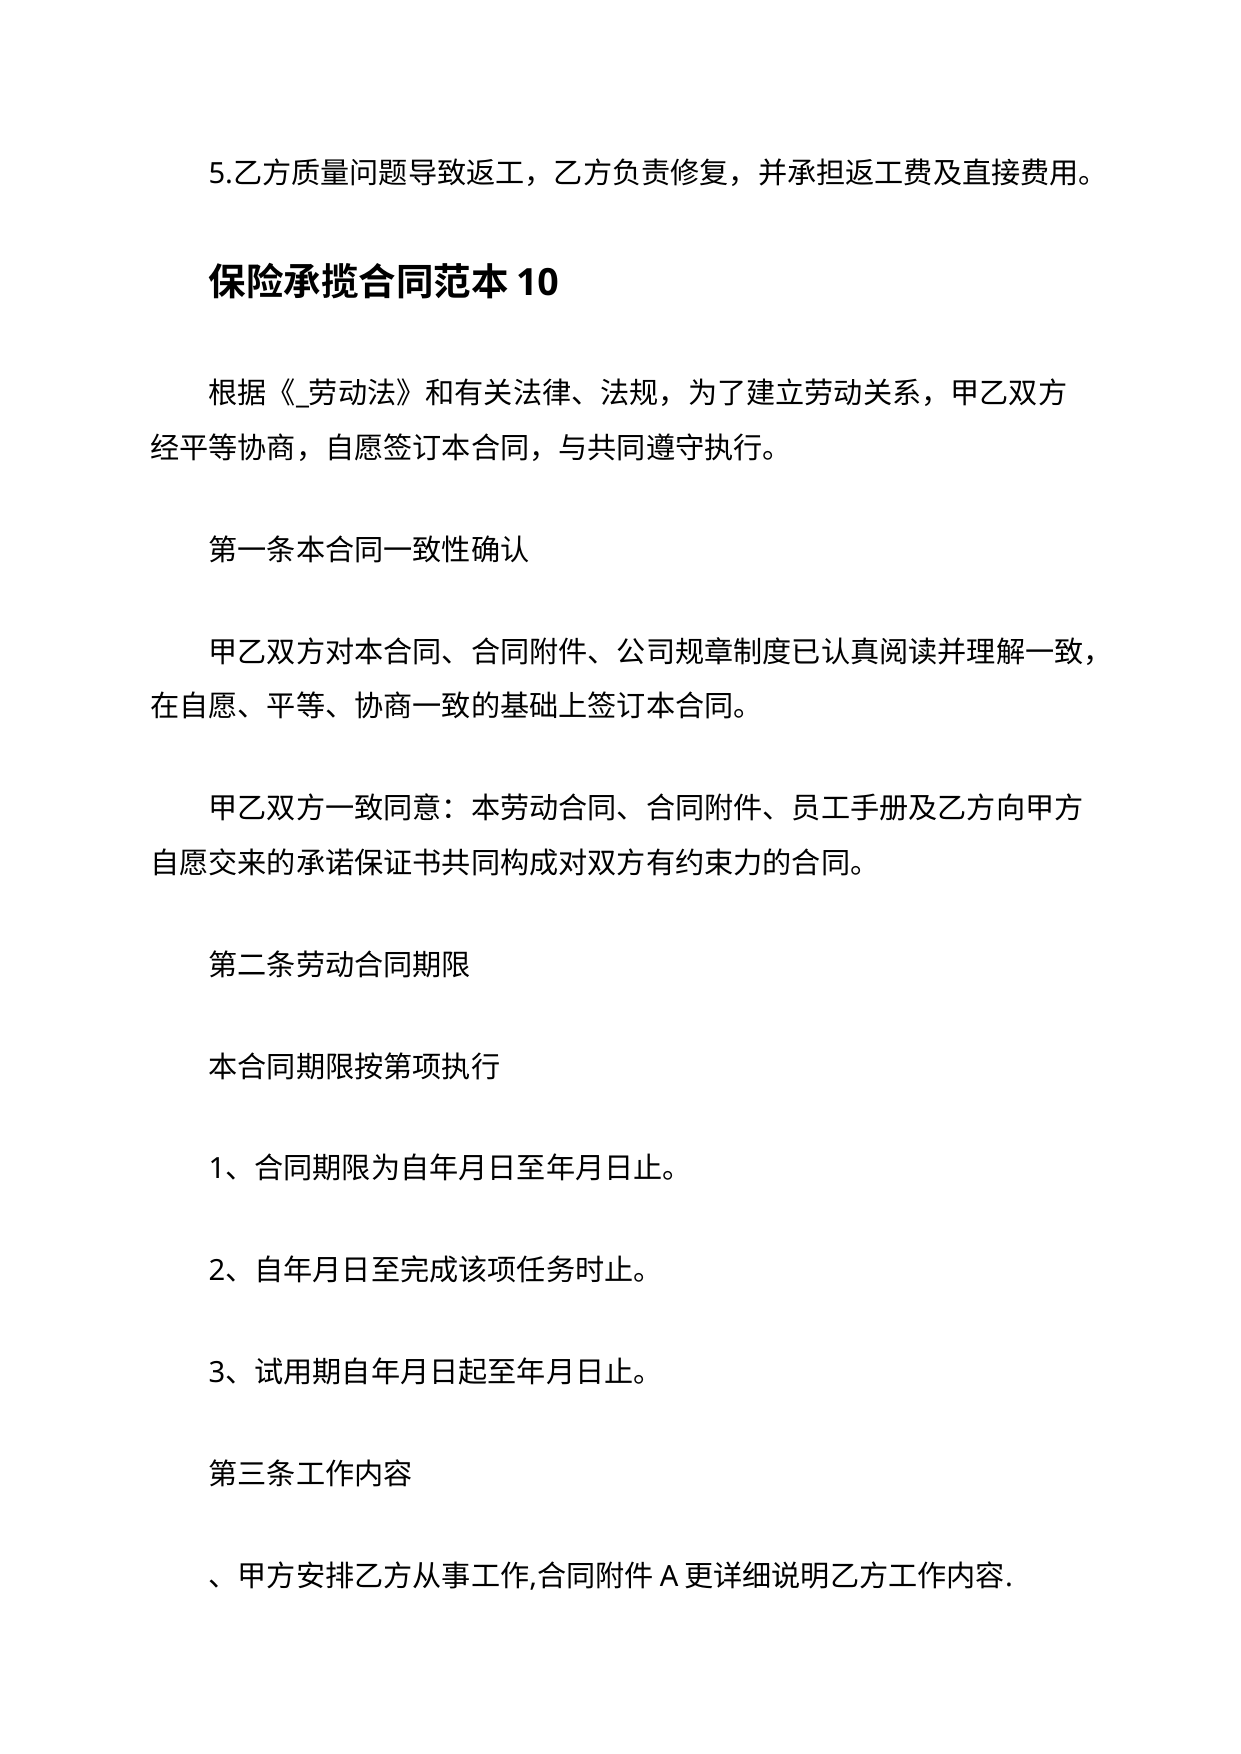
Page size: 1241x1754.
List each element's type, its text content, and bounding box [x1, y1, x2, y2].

text 第三条工作内容 [150, 1451, 1090, 1493]
text 本合同期限按第项执行 [150, 1043, 1090, 1086]
text 甲乙双方对本合同、合同附件、公司规章制度已认真阅读并理解一致，在自愿、平等、协商一致的基础上签订本合同。 [150, 628, 1090, 725]
text 甲乙双方一致同意：本劳动合同、合同附件、员工手册及乙方向甲方自愿交来的承诺保证书共同构成对双方有约束力的合同。 [150, 785, 1090, 882]
text 第二条劳动合同期限 [150, 941, 1090, 984]
text 3、试用期自年月日起至年月日止。 [150, 1349, 1090, 1391]
text 1、合同期限为自年月日至年月日止。 [150, 1145, 1090, 1187]
text 保险承揽合同范本10 [150, 252, 1090, 306]
text 根据《_劳动法》和有关法律、法规，为了建立劳动关系，甲乙双方经平等协商，自愿签订本合同，与共同遵守执行。 [150, 369, 1090, 467]
text 2、自年月日至完成该项任务时止。 [150, 1247, 1090, 1289]
text 、甲方安排乙方从事工作,合同附件A更详细说明乙方工作内容. [150, 1553, 1090, 1595]
text 第一条本合同一致性确认 [150, 526, 1090, 569]
text 5.乙方质量问题导致返工，乙方负责修复，并承担返工费及直接费用。 [150, 150, 1090, 192]
